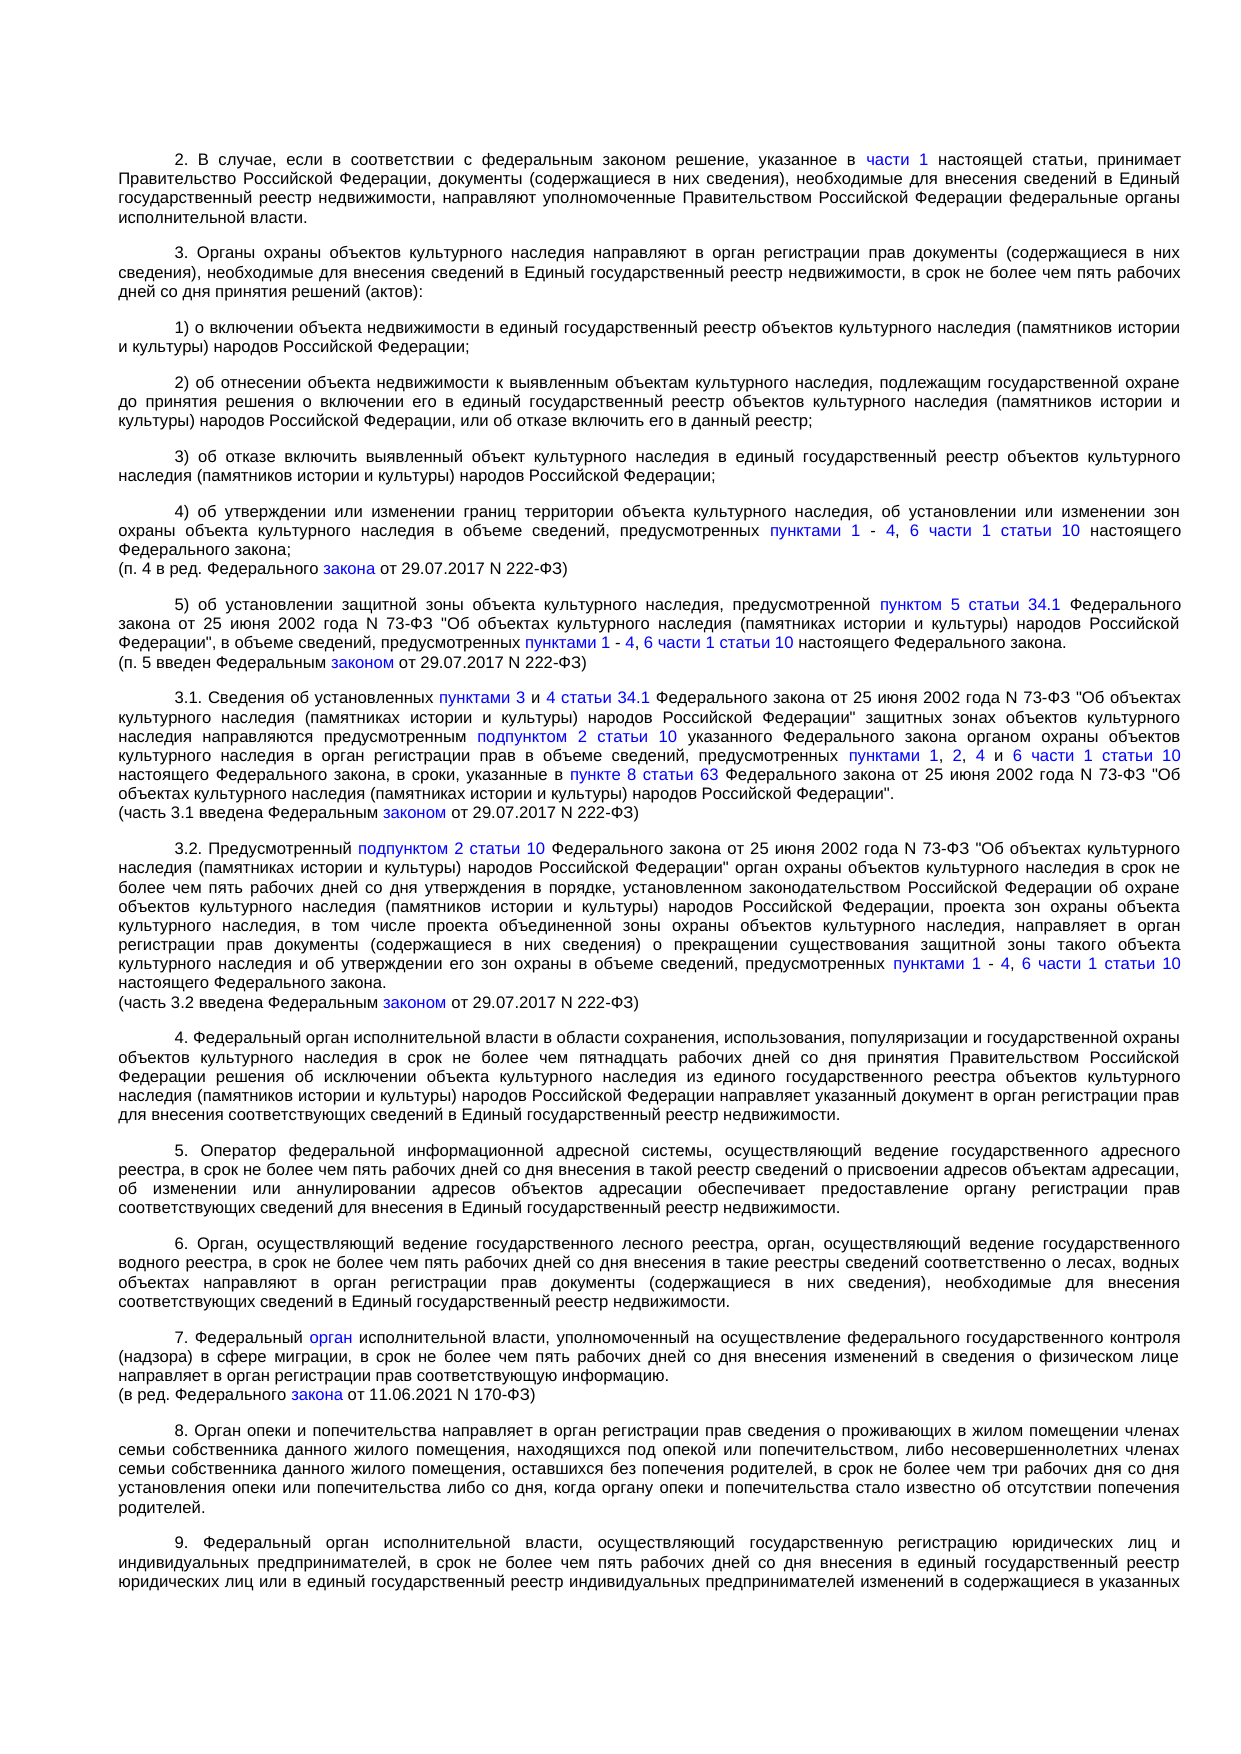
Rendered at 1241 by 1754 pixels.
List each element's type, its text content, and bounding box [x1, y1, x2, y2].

text 2) об отнесении объекта недвижимости к выявленным объектам культурного наследия, подлежащим государственной охране до принятия решения о включении его в единый государственный реестр объектов культурного наследия (памятников истории и культуры) народов Российской Федерации, или об отказе включить его в данный реестр; [118, 372, 1181, 430]
text (часть 3.2 введена Федеральным законом от 29.07.2017 N 222-ФЗ) [118, 992, 1181, 1012]
text 4. Федеральный орган исполнительной власти в области сохранения, использования, популяризации и государственной охраны объектов культурного наследия в срок не более чем пятнадцать рабочих дней со дня принятия Правительством Российской Федерации решения об исключении объекта культурного наследия из единого государственного реестра объектов культурного наследия (памятников истории и культуры) народов Российской Федерации направляет указанный документ в орган регистрации прав для внесения соответствующих сведений в Единый государственный реестр недвижимости. [118, 1028, 1181, 1124]
text 6. Орган, осуществляющий ведение государственного лесного реестра, орган, осуществляющий ведение государственного водного реестра, в срок не более чем пять рабочих дней со дня внесения в такие реестры сведений соответственно о лесах, водных объектах направляют в орган регистрации прав документы (содержащиеся в них сведения), необходимые для внесения соответствующих сведений в Единый государственный реестр недвижимости. [118, 1234, 1181, 1311]
text 3. Органы охраны объектов культурного наследия направляют в орган регистрации прав документы (содержащиеся в них сведения), необходимые для внесения сведений в Единый государственный реестр недвижимости, в срок не более чем пять рабочих дней со дня принятия решений (актов): [118, 243, 1181, 301]
text 3) об отказе включить выявленный объект культурного наследия в единый государственный реестр объектов культурного наследия (памятников истории и культуры) народов Российской Федерации; [118, 447, 1181, 485]
text (часть 3.1 введена Федеральным законом от 29.07.2017 N 222-ФЗ) [118, 803, 1181, 822]
text 3.2. Предусмотренный подпунктом 2 статьи 10 Федерального закона от 25 июня 2002 года N 73-ФЗ "Об объектах культурного наследия (памятниках истории и культуры) народов Российской Федерации" орган охраны объектов культурного наследия в срок не более чем пять рабочих дней со дня утверждения в порядке, установленном законодательством Российской Федерации об охране объектов культурного наследия (памятников истории и культуры) народов Российской Федерации, проекта зон охраны объекта культурного наследия, в том числе проекта объединенной зоны охраны объектов культурного наследия, направляет в орган регистрации прав документы (содержащиеся в них сведения) о прекращении существования защитной зоны такого объекта культурного наследия и об утверждении его зон охраны в объеме сведений, предусмотренных пунктами 1 - 4, 6 части 1 статьи 10 настоящего Федерального закона. [118, 839, 1181, 992]
text 5) об установлении защитной зоны объекта культурного наследия, предусмотренной пунктом 5 статьи 34.1 Федерального закона от 25 июня 2002 года N 73-ФЗ "Об объектах культурного наследия (памятниках истории и культуры) народов Российской Федерации", в объеме сведений, предусмотренных пунктами 1 - 4, 6 части 1 статьи 10 настоящего Федерального закона. [118, 595, 1181, 652]
text 3.1. Сведения об установленных пунктами 3 и 4 статьи 34.1 Федерального закона от 25 июня 2002 года N 73-ФЗ "Об объектах культурного наследия (памятниках истории и культуры) народов Российской Федерации" защитных зонах объектов культурного наследия направляются предусмотренным подпунктом 2 статьи 10 указанного Федерального закона органом охраны объектов культурного наследия в орган регистрации прав в объеме сведений, предусмотренных пунктами 1, 2, 4 и 6 части 1 статьи 10 настоящего Федерального закона, в сроки, указанные в пункте 8 статьи 63 Федерального закона от 25 июня 2002 года N 73-ФЗ "Об объектах культурного наследия (памятниках истории и культуры) народов Российской Федерации". [118, 688, 1181, 803]
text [118, 1533, 1181, 1591]
text 1) о включении объекта недвижимости в единый государственный реестр объектов культурного наследия (памятников истории и культуры) народов Российской Федерации; [118, 317, 1181, 356]
text 7. Федеральный орган исполнительной власти, уполномоченный на осуществление федерального государственного контроля (надзора) в сфере миграции, в срок не более чем пять рабочих дней со дня внесения изменений в сведения о физическом лице направляет в орган регистрации прав соответствующую информацию. [118, 1327, 1181, 1385]
text (в ред. Федерального закона от 11.06.2021 N 170-ФЗ) [118, 1385, 1181, 1404]
text (п. 5 введен Федеральным законом от 29.07.2017 N 222-ФЗ) [118, 652, 1181, 672]
text 2. В случае, если в соответствии с федеральным законом решение, указанное в части 1 настоящей статьи, принимает Правительство Российской Федерации, документы (содержащиеся в них сведения), необходимые для внесения сведений в Единый государственный реестр недвижимости, направляют уполномоченные Правительством Российской Федерации федеральные органы исполнительной власти. [118, 150, 1181, 227]
text 4) об утверждении или изменении границ территории объекта культурного наследия, об установлении или изменении зон охраны объекта культурного наследия в объеме сведений, предусмотренных пунктами 1 - 4, 6 части 1 статьи 10 настоящего Федерального закона; [118, 502, 1181, 559]
text (п. 4 в ред. Федерального закона от 29.07.2017 N 222-ФЗ) [118, 559, 1181, 578]
text 8. Орган опеки и попечительства направляет в орган регистрации прав сведения о проживающих в жилом помещении членах семьи собственника данного жилого помещения, находящихся под опекой или попечительством, либо несовершеннолетних членах семьи собственника данного жилого помещения, оставшихся без попечения родителей, в срок не более чем три рабочих дня со дня установления опеки или попечительства либо со дня, когда органу опеки и попечительства стало известно об отсутствии попечения родителей. [118, 1421, 1181, 1517]
text 5. Оператор федеральной информационной адресной системы, осуществляющий ведение государственного адресного реестра, в срок не более чем пять рабочих дней со дня внесения в такой реестр сведений о присвоении адресов объектам адресации, об изменении или аннулировании адресов объектов адресации обеспечивает предоставление органу регистрации прав соответствующих сведений для внесения в Единый государственный реестр недвижимости. [118, 1141, 1181, 1217]
